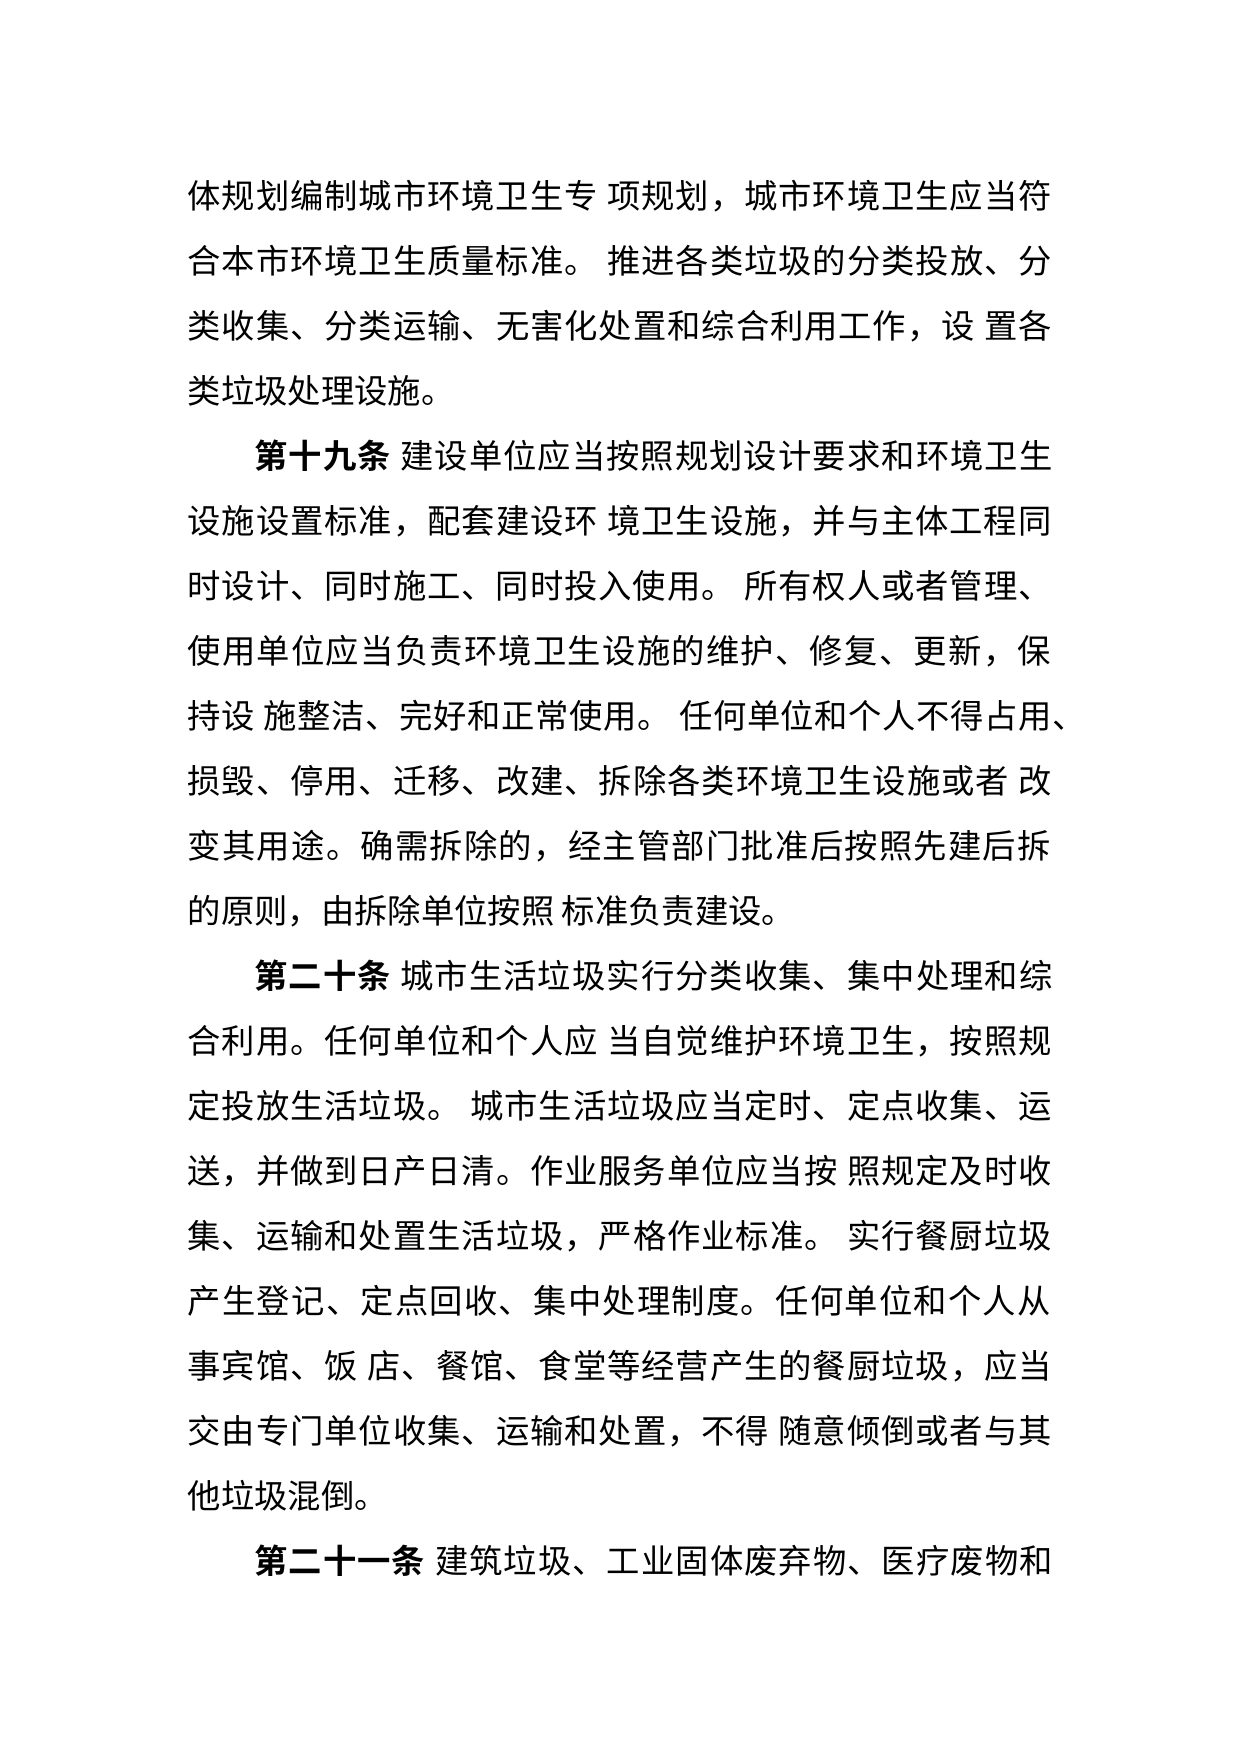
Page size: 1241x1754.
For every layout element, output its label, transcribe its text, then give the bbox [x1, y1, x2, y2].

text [187, 162, 1053, 422]
text 第二十条 城市生活垃圾实行分类收集、集中处理和综合利用。任何单位和个人应 当自觉维护环境卫生，按照规定投放生活垃圾。 城市生活垃圾应当定时、定点收集、运送，并做到日产日清。作业服务单位应当按 照规定及时收集、运输和处置生活垃圾，严格作业标准。 实行餐厨垃圾产生登记、定点回收、集中处理制度。任何单位和个人从事宾馆、饭 店、餐馆、食堂等经营产生的餐厨垃圾，应当交由专门单位收集、运输和处置，不得 随意倾倒或者与其他垃圾混倒。 [187, 942, 1053, 1527]
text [187, 1527, 1053, 1592]
text 第十九条 建设单位应当按照规划设计要求和环境卫生设施设置标准，配套建设环 境卫生设施，并与主体工程同时设计、同时施工、同时投入使用。 所有权人或者管理、使用单位应当负责环境卫生设施的维护、修复、更新，保持设 施整洁、完好和正常使用。 任何单位和个人不得占用、损毁、停用、迁移、改建、拆除各类环境卫生设施或者 改变其用途。确需拆除的，经主管部门批准后按照先建后拆的原则，由拆除单位按照 标准负责建设。 [187, 422, 1053, 942]
